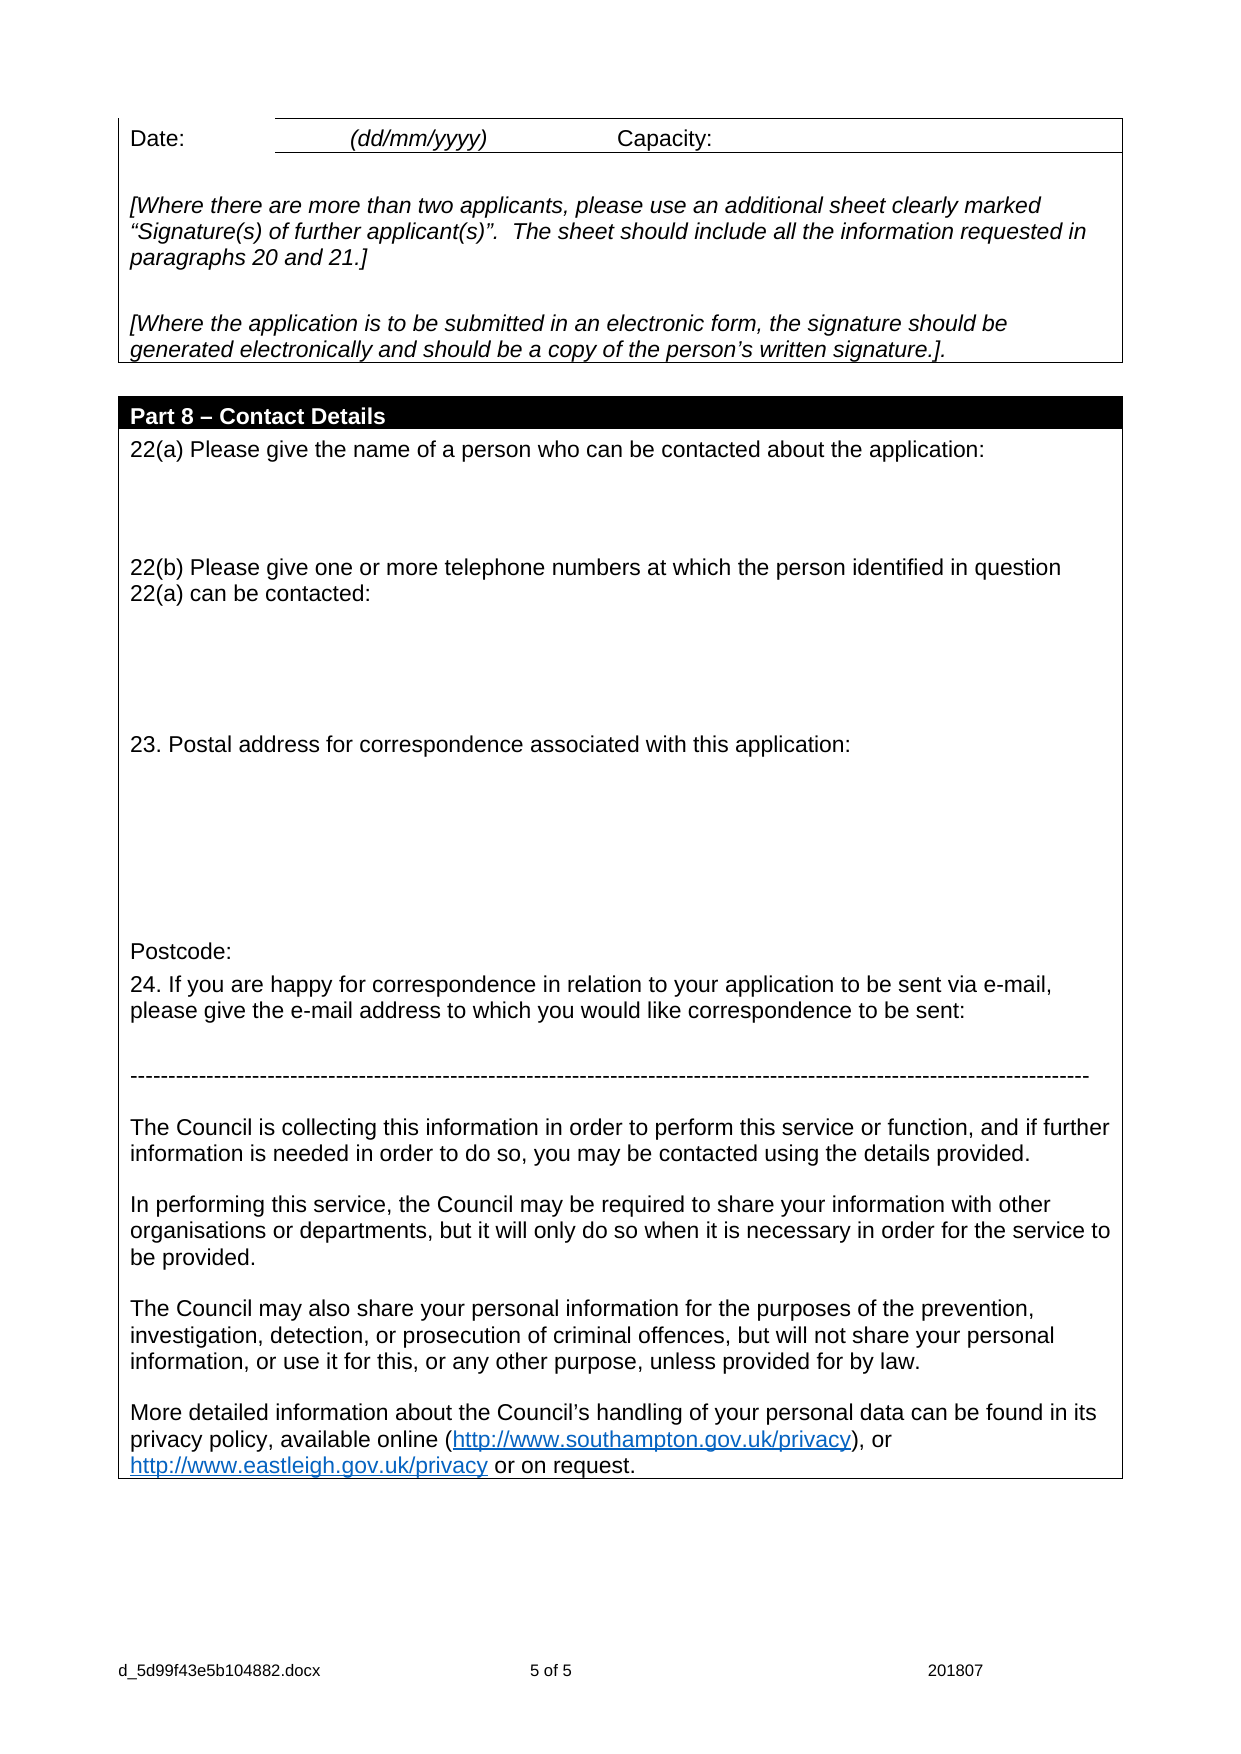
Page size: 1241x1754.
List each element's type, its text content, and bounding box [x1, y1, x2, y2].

table_cell [Where there are more than two applicants, please use an additional sheet clearly marked “Signature(s) of further applicant(s)”. The sheet should include all the information requested in paragraphs 20 and 21.] [Where the application is to be submitted in an electronic form, the signature should be generated electronically and should be a copy of the person’s written signature.]. [119, 152, 1122, 362]
table_cell Date: [119, 118, 275, 152]
table_cell 22(b) Please give one or more telephone numbers at which the person identified in question 22(a) can be contacted: [119, 548, 1122, 725]
table_cell 23. Postal address for correspondence associated with this application: [119, 725, 1122, 932]
table_cell [752, 119, 1122, 152]
table_cell Postcode: [119, 932, 1122, 964]
table_header Part 8 – Contact Details [119, 397, 1122, 429]
table_cell Capacity: [606, 119, 752, 152]
table_cell ------------------------------------------------------------------------------------------------------------------------------ The Council is collecting this information in order to perform this service or function, and if further information is needed in order to do so, you may be contacted using the details provided. In performing this service, the Council may be required to share your information with other organisations or departments, but it will only do so when it is necessary in order for the service to be provided. The Council may also share your personal information for the purposes of the prevention, investigation, detection, or prosecution of criminal offences, but will not share your personal information, or use it for this, or any other purpose, unless provided for by law. More detailed information about the Council’s handling of your personal data can be found in its privacy policy, available online (http://www.southampton.gov.uk/privacy), or http://www.eastleigh.gov.uk/privacy or on request. [119, 1056, 1122, 1478]
table_cell (dd/mm/yyyy) [275, 119, 606, 152]
table_cell 22(a) Please give the name of a person who can be contacted about the application: [119, 430, 1122, 548]
table_cell 24. If you are happy for correspondence in relation to your application to be sent via e-mail, please give the e-mail address to which you would like correspondence to be sent: [119, 964, 1122, 1056]
